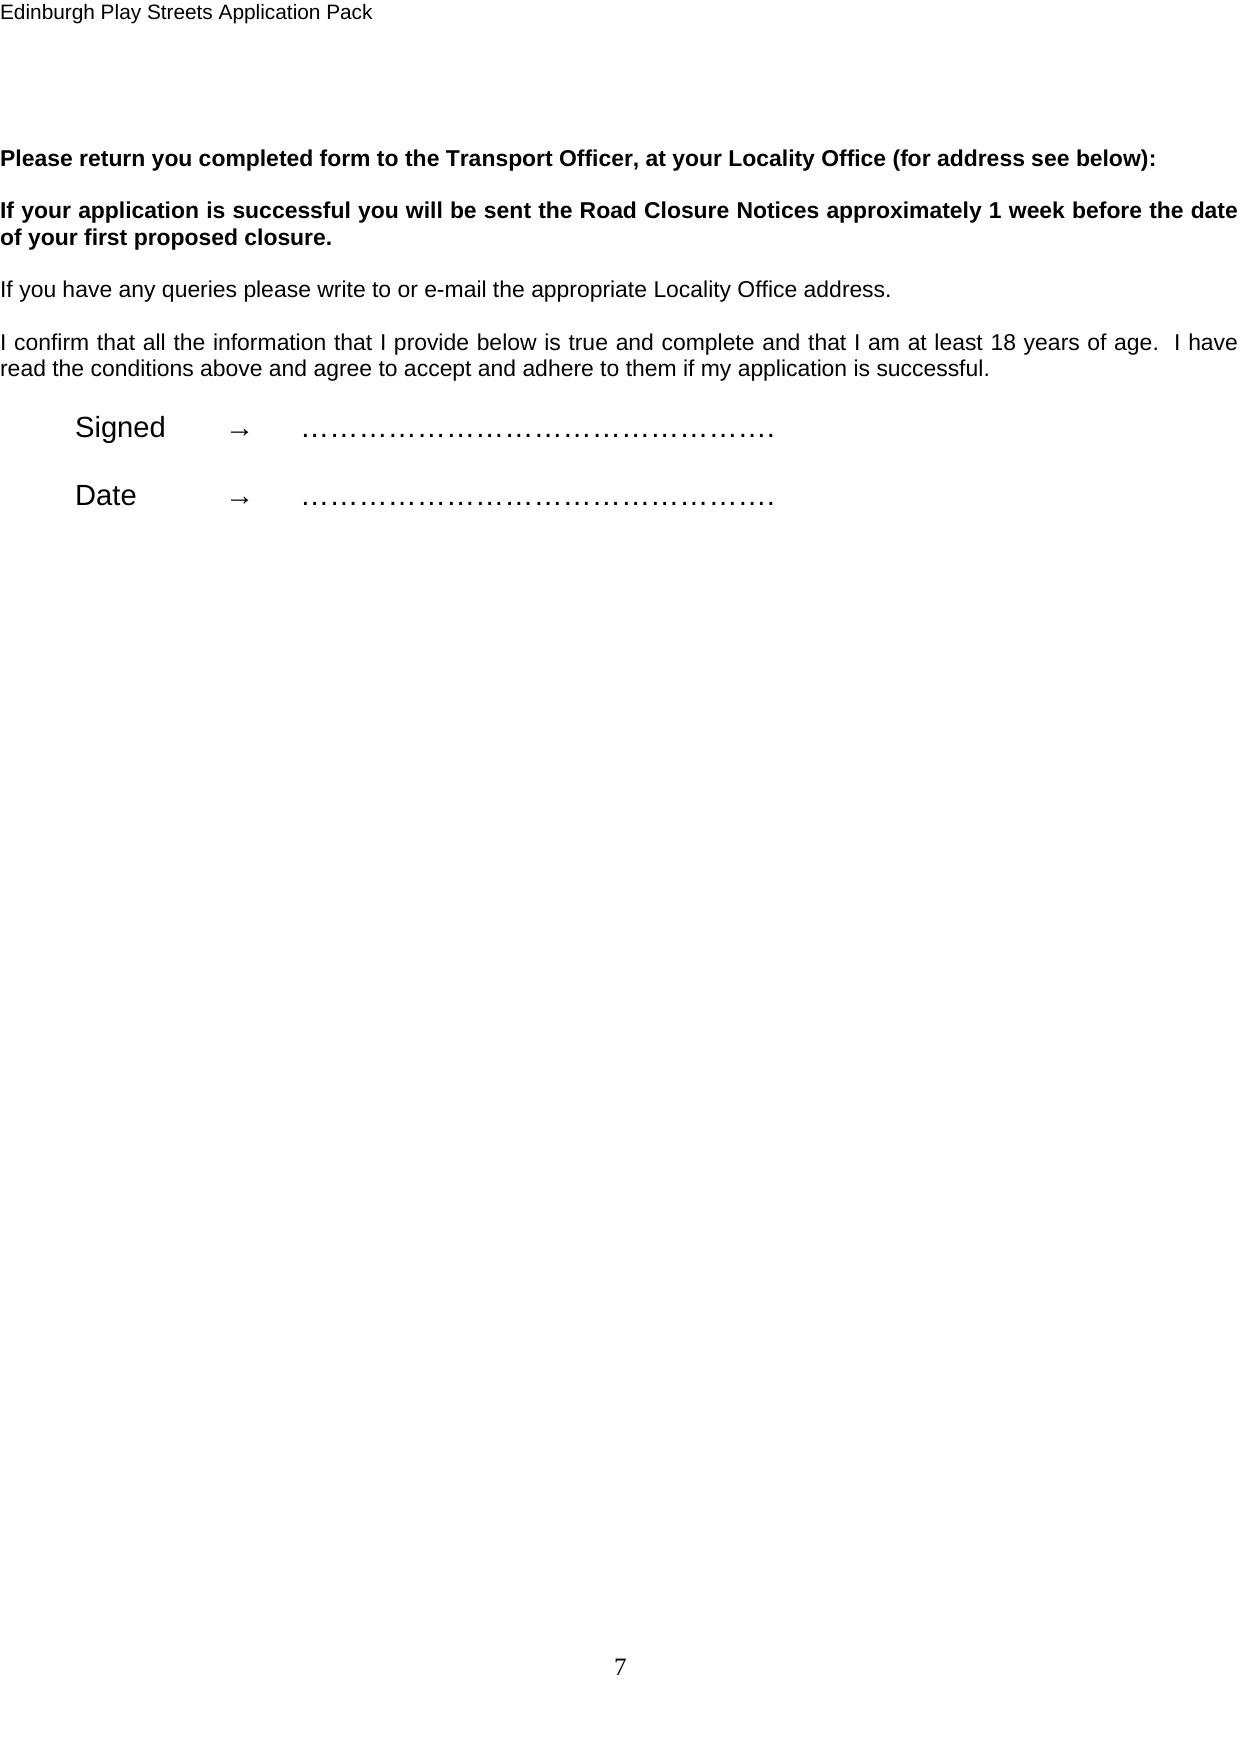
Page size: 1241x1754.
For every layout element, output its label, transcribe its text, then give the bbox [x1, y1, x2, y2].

text Date → …………………………………………. [0, 477, 1240, 511]
text Signed → …………………………………………. [0, 410, 1240, 444]
text If you have any queries please write to or e-mail the appropriate Locality Office address. [0, 276, 1240, 303]
text Please return you completed form to the Transport Officer, at your Locality Office (for address see below): [0, 144, 1240, 171]
text I confirm that all the information that I provide below is true and complete and that I am at least 18 years of age. I have read the conditions above and agree to accept and adhere to them if my application is successful. [0, 329, 1240, 382]
text If your application is successful you will be sent the Road Closure Notices approximately 1 week before the date of your first proposed closure. [0, 197, 1240, 250]
